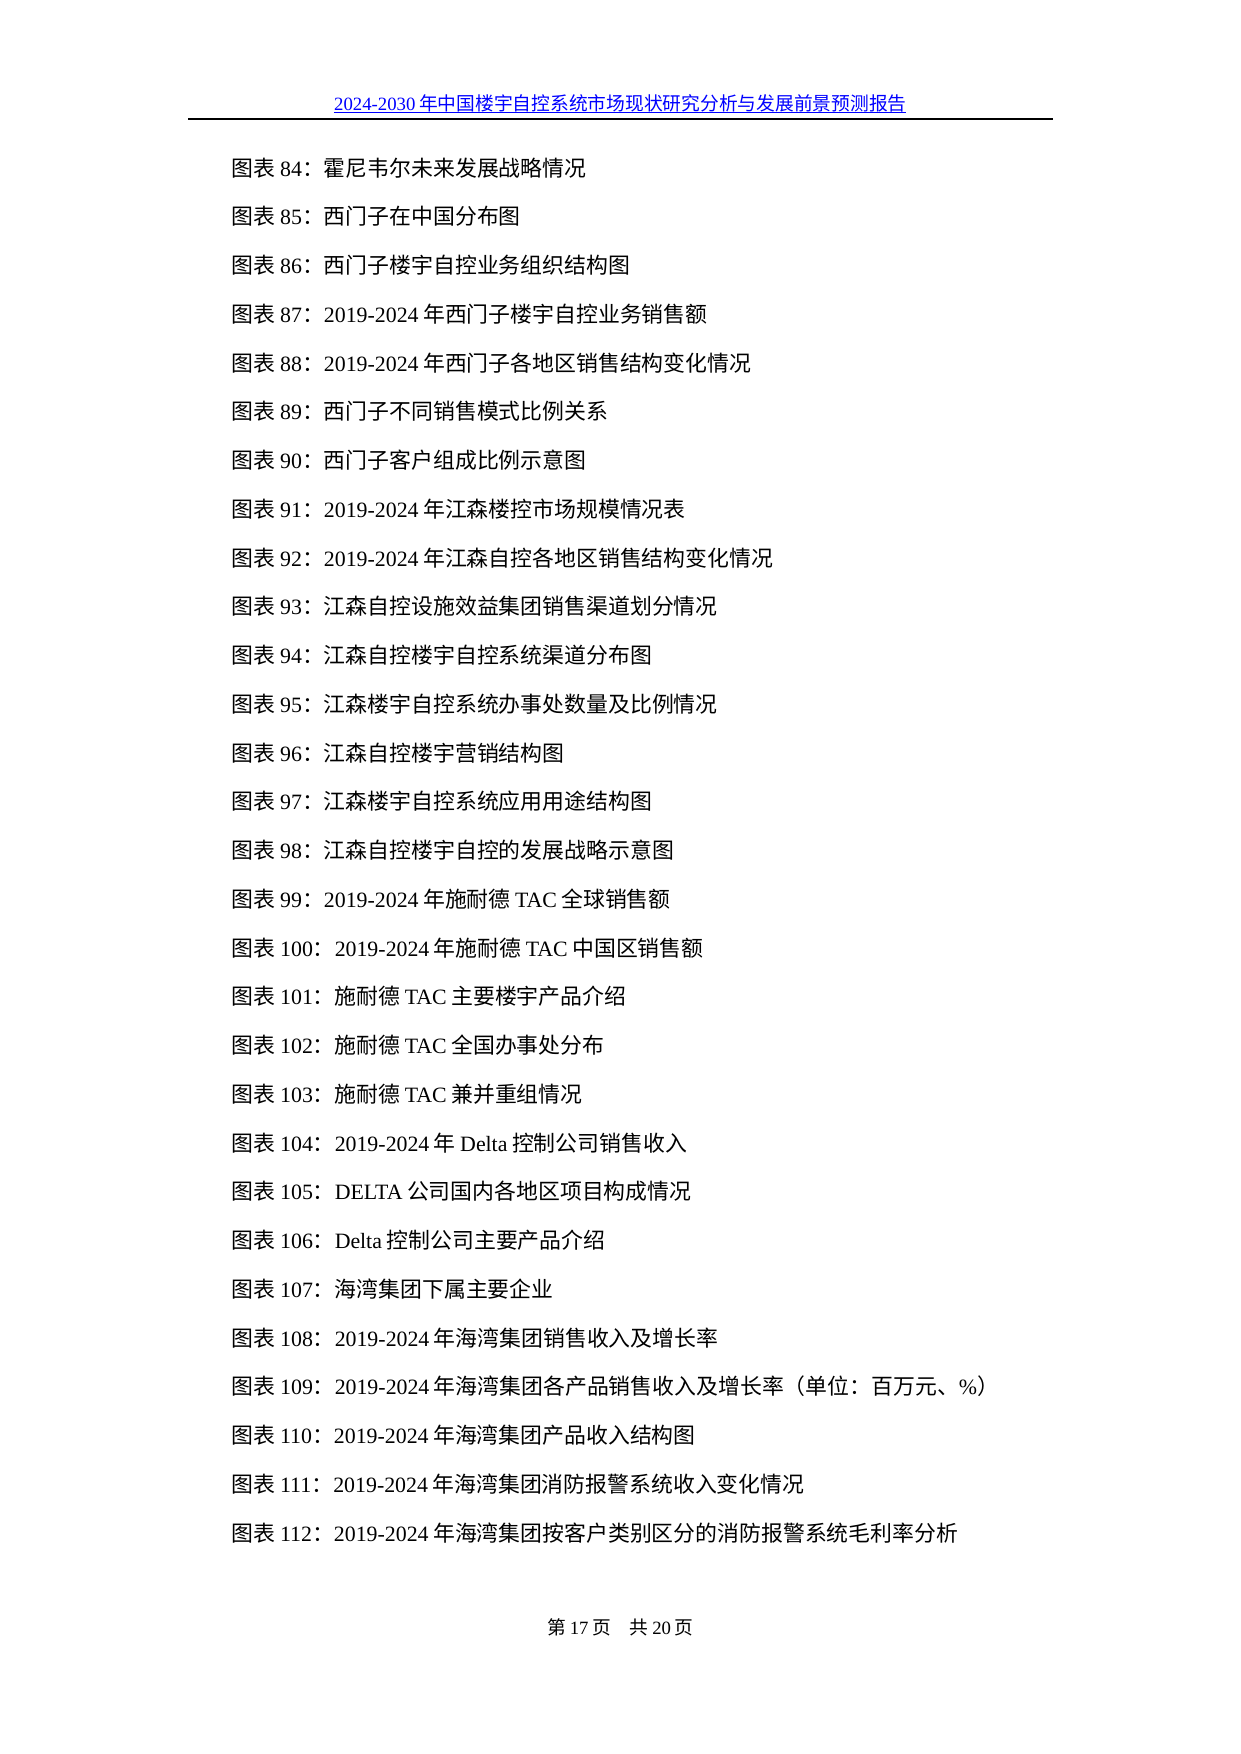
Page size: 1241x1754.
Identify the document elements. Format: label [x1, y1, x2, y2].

text [187, 150, 1053, 1548]
